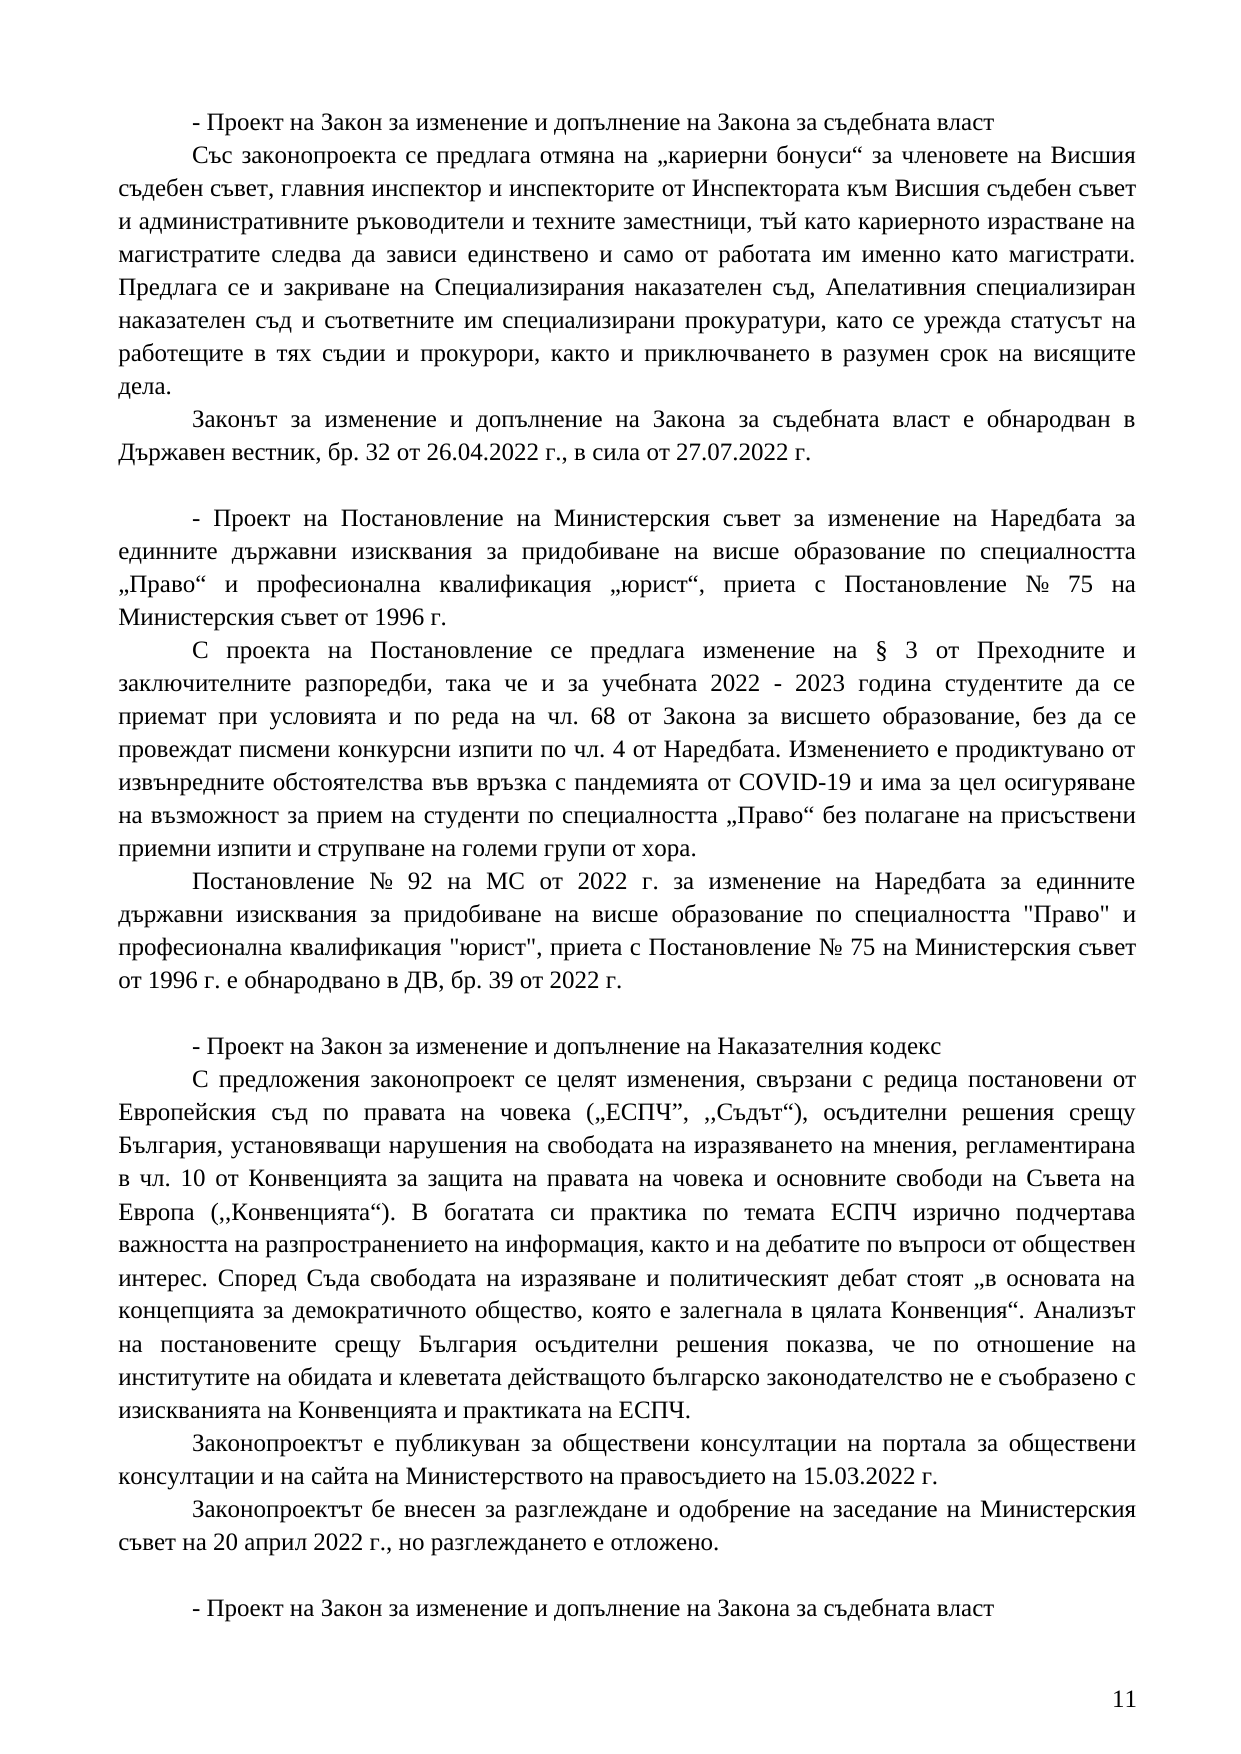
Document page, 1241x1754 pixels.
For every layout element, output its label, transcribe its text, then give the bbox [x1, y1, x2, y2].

text - Проект на Закон за изменение и допълнение на Наказателния кодекс [118, 1031, 1137, 1060]
text - Проект на Постановление на Министерския съвет за изменение на Наредбата за единните държавни изисквания за придобиване на висше образование по специалността „Право“ и професионална квалификация „юрист“, приета с Постановление № 75 на Министерския съвет от 1996 г. [118, 503, 1137, 631]
text С проекта на Постановление се предлага изменение на § 3 от Преходните и заключителните разпоредби, така че и за учебната 2022 - 2023 година студентите да се приемат при условията и по реда на чл. 68 от Закона за висшето образование, без да се провеждат писмени конкурсни изпити по чл. 4 от Наредбата. Изменението е продиктувано от извънредните обстоятелства във връзка с пандемията от COVID-19 и има за цел осигуряване на възможност за прием на студенти по специалността „Право“ без полагане на присъствени приемни изпити и струпване на големи групи от хора. [118, 635, 1137, 862]
text Със законопроекта се предлага отмяна на „кариерни бонуси“ за членовете на Висшия съдебен съвет, главния инспектор и инспекторите от Инспектората към Висшия съдебен съвет и административните ръководители и техните заместници, тъй като кариерното израстване на магистратите следва да зависи единствено и само от работата им именно като магистрати. Предлага се и закриване на Специализирания наказателен съд, Апелативния специализиран наказателен съд и съответните им специализирани прокуратури, като се урежда статусът на работещите в тях съдии и прокурори, както и приключването в разумен срок на висящите дела. [118, 140, 1137, 400]
text - Проект на Закон за изменение и допълнение на Закона за съдебната власт [118, 107, 1137, 136]
text Законопроектът бе внесен за разглеждане и одобрение на заседание на Министерския съвет на 20 април 2022 г., но разглеждането е отложено. [118, 1494, 1137, 1556]
text Законопроектът е публикуван за обществени консултации на портала за обществени консултации и на сайта на Министерството на правосъдието на 15.03.2022 г. [118, 1428, 1137, 1489]
text С предложения законопроект се целят изменения, свързани с редица постановени от Европейския съд по правата на човека („ЕСПЧ”, ,,Съдът“), осъдителни решения срещу България, установяващи нарушения на свободата на изразяването на мнения, регламентирана в чл. 10 от Конвенцията за защита на правата на човека и основните свободи на Съвета на Европа (,,Конвенцията“). В богатата си практика по темата ЕСПЧ изрично подчертава важността на разпространението на информация, както и на дебатите по въпроси от обществен интерес. Според Съда свободата на изразяване и политическият дебат стоят „в основата на концепцията за демократичното общество, която е залегнала в цялата Конвенция“. Анализът на постановените срещу България осъдителни решения показва, че по отношение на институтите на обидата и клеветата действащото българско законодателство не е съобразено с изискванията на Конвенцията и практиката на ЕСПЧ. [118, 1064, 1137, 1423]
text - Проект на Закон за изменение и допълнение на Закона за съдебната власт [118, 1593, 1137, 1622]
text Законът за изменение и допълнение на Закона за съдебната власт е обнародван в Държавен вестник, бр. 32 от 26.04.2022 г., в сила от 27.07.2022 г. [118, 404, 1137, 466]
text Постановление № 92 на МС от 2022 г. за изменение на Наредбата за единните държавни изисквания за придобиване на висше образование по специалността "Право" и професионална квалификация "юрист", приета с Постановление № 75 на Министерския съвет от 1996 г. е обнародвано в ДВ, бр. 39 от 2022 г. [118, 866, 1137, 994]
